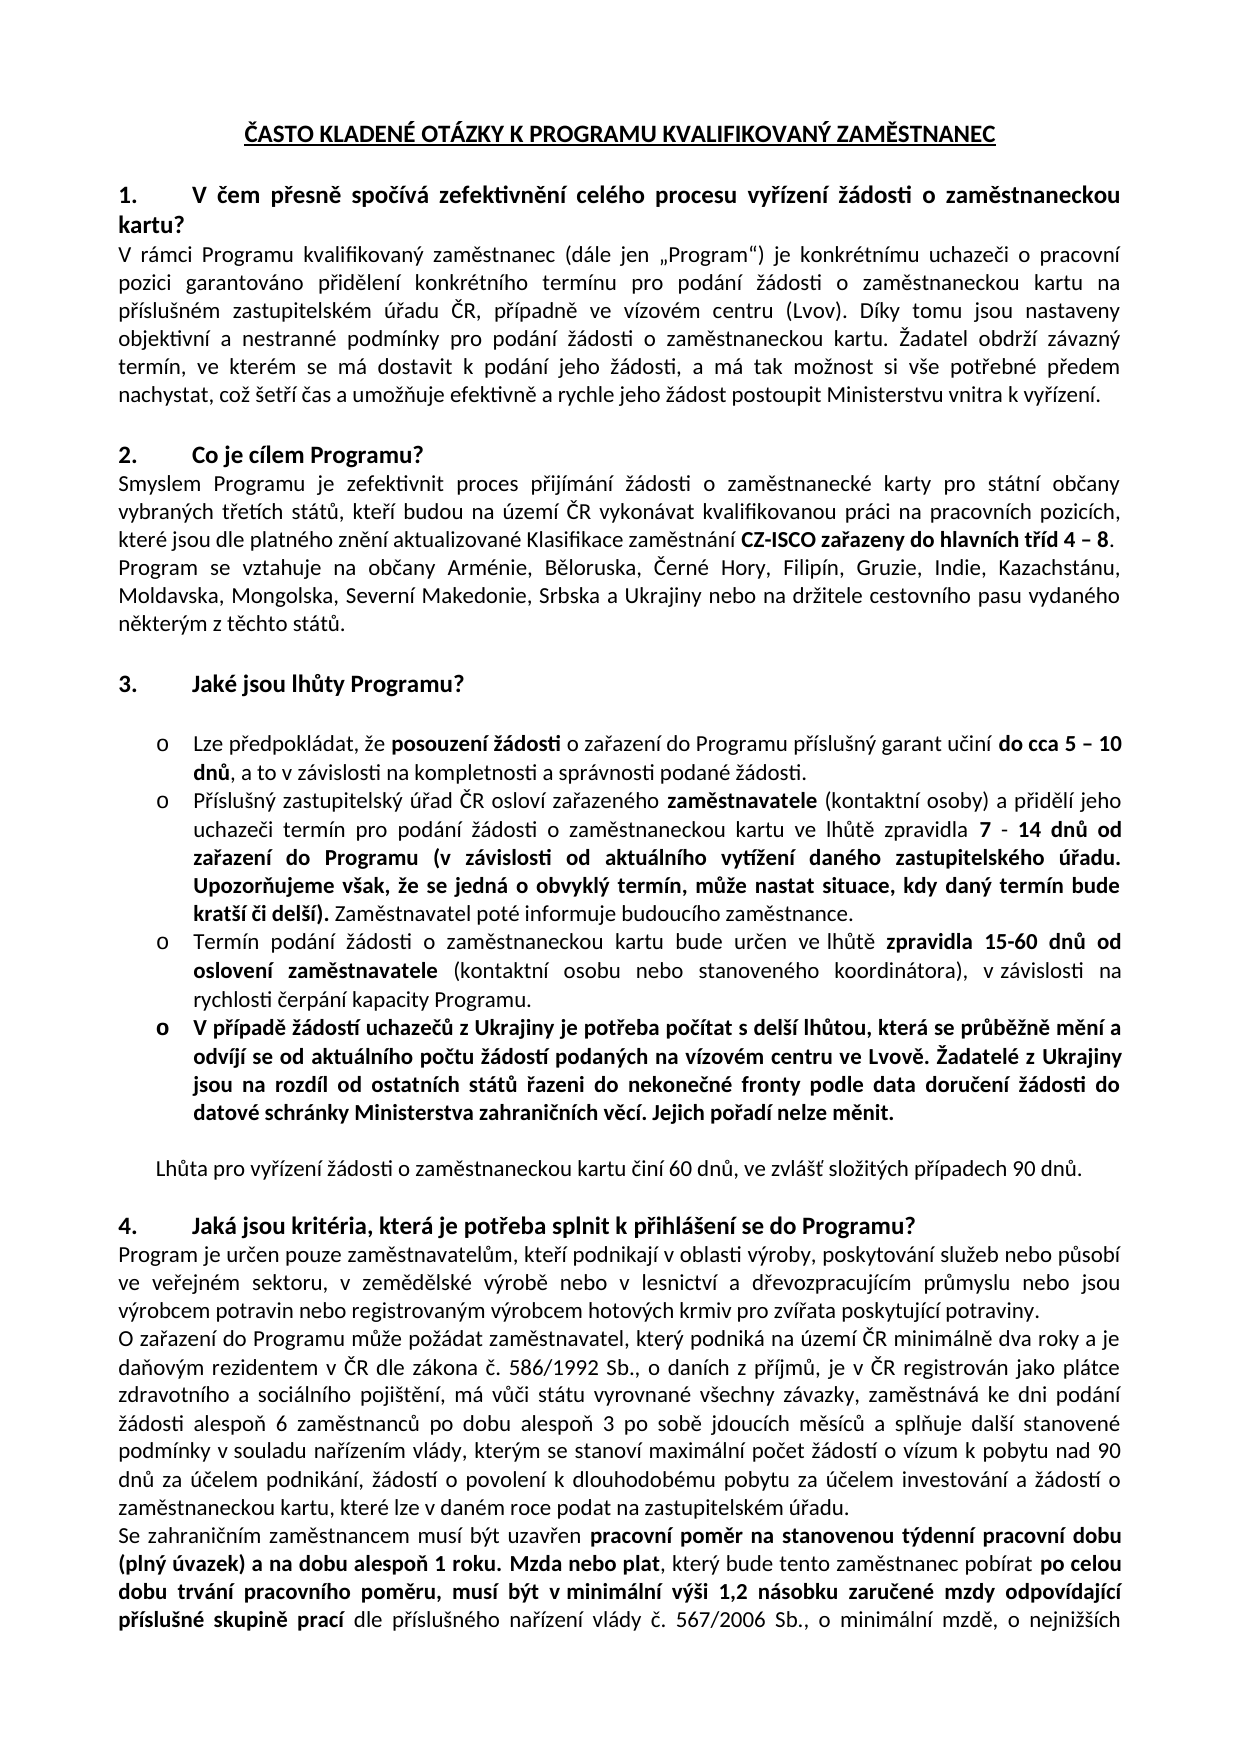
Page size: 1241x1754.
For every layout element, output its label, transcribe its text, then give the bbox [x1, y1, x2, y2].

text Smyslem Programu je zefektivnit proces přijímání žádosti o zaměstnanecké karty pro státní občany vybraných třetích států, kteří budou na území ČR vykonávat kvalifikovanou práci na pracovních pozicích, které jsou dle platného znění aktualizované Klasifikace zaměstnání CZ-ISCO zařazeny do hlavních tříd 4 – 8. [118, 469, 1122, 553]
list Jaké jsou lhůty Programu? [118, 668, 1122, 698]
text O zařazení do Programu může požádat zaměstnavatel, který podniká na území ČR minimálně dva roky a je daňovým rezidentem v ČR dle zákona č. 586/1992 Sb., o daních z příjmů, je v ČR registrován jako plátce zdravotního a sociálního pojištění, má vůči státu vyrovnané všechny závazky, zaměstnává ke dni podání žádosti alespoň 6 zaměstnanců po dobu alespoň 3 po sobě jdoucích měsíců a splňuje další stanovené podmínky v souladu nařízením vlády, kterým se stanoví maximální počet žádostí o vízum k pobytu nad 90 dnů za účelem podnikání, žádostí o povolení k dlouhodobému pobytu za účelem investování a žádostí o zaměstnaneckou kartu, které lze v daném roce podat na zastupitelském úřadu. [118, 1324, 1122, 1521]
list V čem přesně spočívá zefektivnění celého procesu vyřízení žádosti o zaměstnaneckou kartu? [118, 179, 1122, 240]
text V rámci Programu kvalifikovaný zaměstnanec (dále jen „Program“) je konkrétnímu uchazeči o pracovní pozici garantováno přidělení konkrétního termínu pro podání žádosti o zaměstnaneckou kartu na příslušném zastupitelském úřadu ČR, případně ve vízovém centru (Lvov). Díky tomu jsou nastaveny objektivní a nestranné podmínky pro podání žádosti o zaměstnaneckou kartu. Žadatel obdrží závazný termín, ve kterém se má dostavit k podání jeho žádosti, a má tak možnost si vše potřebné předem nachystat, což šetří čas a umožňuje efektivně a rychle jeho žádost postoupit Ministerstvu vnitra k vyřízení. [118, 240, 1122, 408]
list V případě žádostí uchazečů z Ukrajiny je potřeba počítat s delší lhůtou, která se průběžně mění a odvíjí se od aktuálního počtu žádostí podaných na vízovém centru ve Lvově. Žadatelé z Ukrajiny jsou na rozdíl od ostatních států řazeni do nekonečné fronty podle data doručení žádosti do datové schránky Ministerstva zahraničních věcí. Jejich pořadí nelze měnit. [156, 1013, 1122, 1126]
list Lze předpokládat, že posouzení žádosti o zařazení do Programu příslušný garant učiní do cca 5 – 10 dnů, a to v závislosti na kompletnosti a správnosti podané žádosti. [156, 729, 1122, 786]
list Příslušný zastupitelský úřad ČR osloví zařazeného zaměstnavatele (kontaktní osoby) a přidělí jeho uchazeči termín pro podání žádosti o zaměstnaneckou kartu ve lhůtě zpravidla 7 - 14 dnů od zařazení do Programu (v závislosti od aktuálního vytížení daného zastupitelského úřadu. Upozorňujeme však, že se jedná o obvyklý termín, může nastat situace, kdy daný termín bude kratší či delší). Zaměstnavatel poté informuje budoucího zaměstnance. [156, 786, 1122, 927]
list Jaká jsou kritéria, která je potřeba splnit k přihlášení se do Programu? [118, 1210, 1122, 1241]
text ČASTO KLADENÉ OTÁZKY K PROGRAMU KVALIFIKOVANÝ ZAMĚSTNANEC [118, 118, 1122, 149]
text Lhůta pro vyřízení žádosti o zaměstnaneckou kartu činí 60 dnů, ve zvlášť složitých případech 90 dnů. [156, 1154, 1122, 1182]
text Program je určen pouze zaměstnavatelům, kteří podnikají v oblasti výroby, poskytování služeb nebo působí ve veřejném sektoru, v zemědělské výrobě nebo v lesnictví a dřevozpracujícím průmyslu nebo jsou výrobcem potravin nebo registrovaným výrobcem hotových krmiv pro zvířata poskytující potraviny. [118, 1241, 1122, 1324]
list Termín podání žádosti o zaměstnaneckou kartu bude určen ve lhůtě zpravidla 15-60 dnů od oslovení zaměstnavatele (kontaktní osobu nebo stanoveného koordinátora), v závislosti na rychlosti čerpání kapacity Programu. [156, 927, 1122, 1013]
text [118, 1521, 1122, 1633]
list Co je cílem Programu? [118, 439, 1122, 469]
text Program se vztahuje na občany Arménie, Běloruska, Černé Hory, Filipín, Gruzie, Indie, Kazachstánu, Moldavska, Mongolska, Severní Makedonie, Srbska a Ukrajiny nebo na držitele cestovního pasu vydaného některým z těchto států. [118, 553, 1122, 637]
